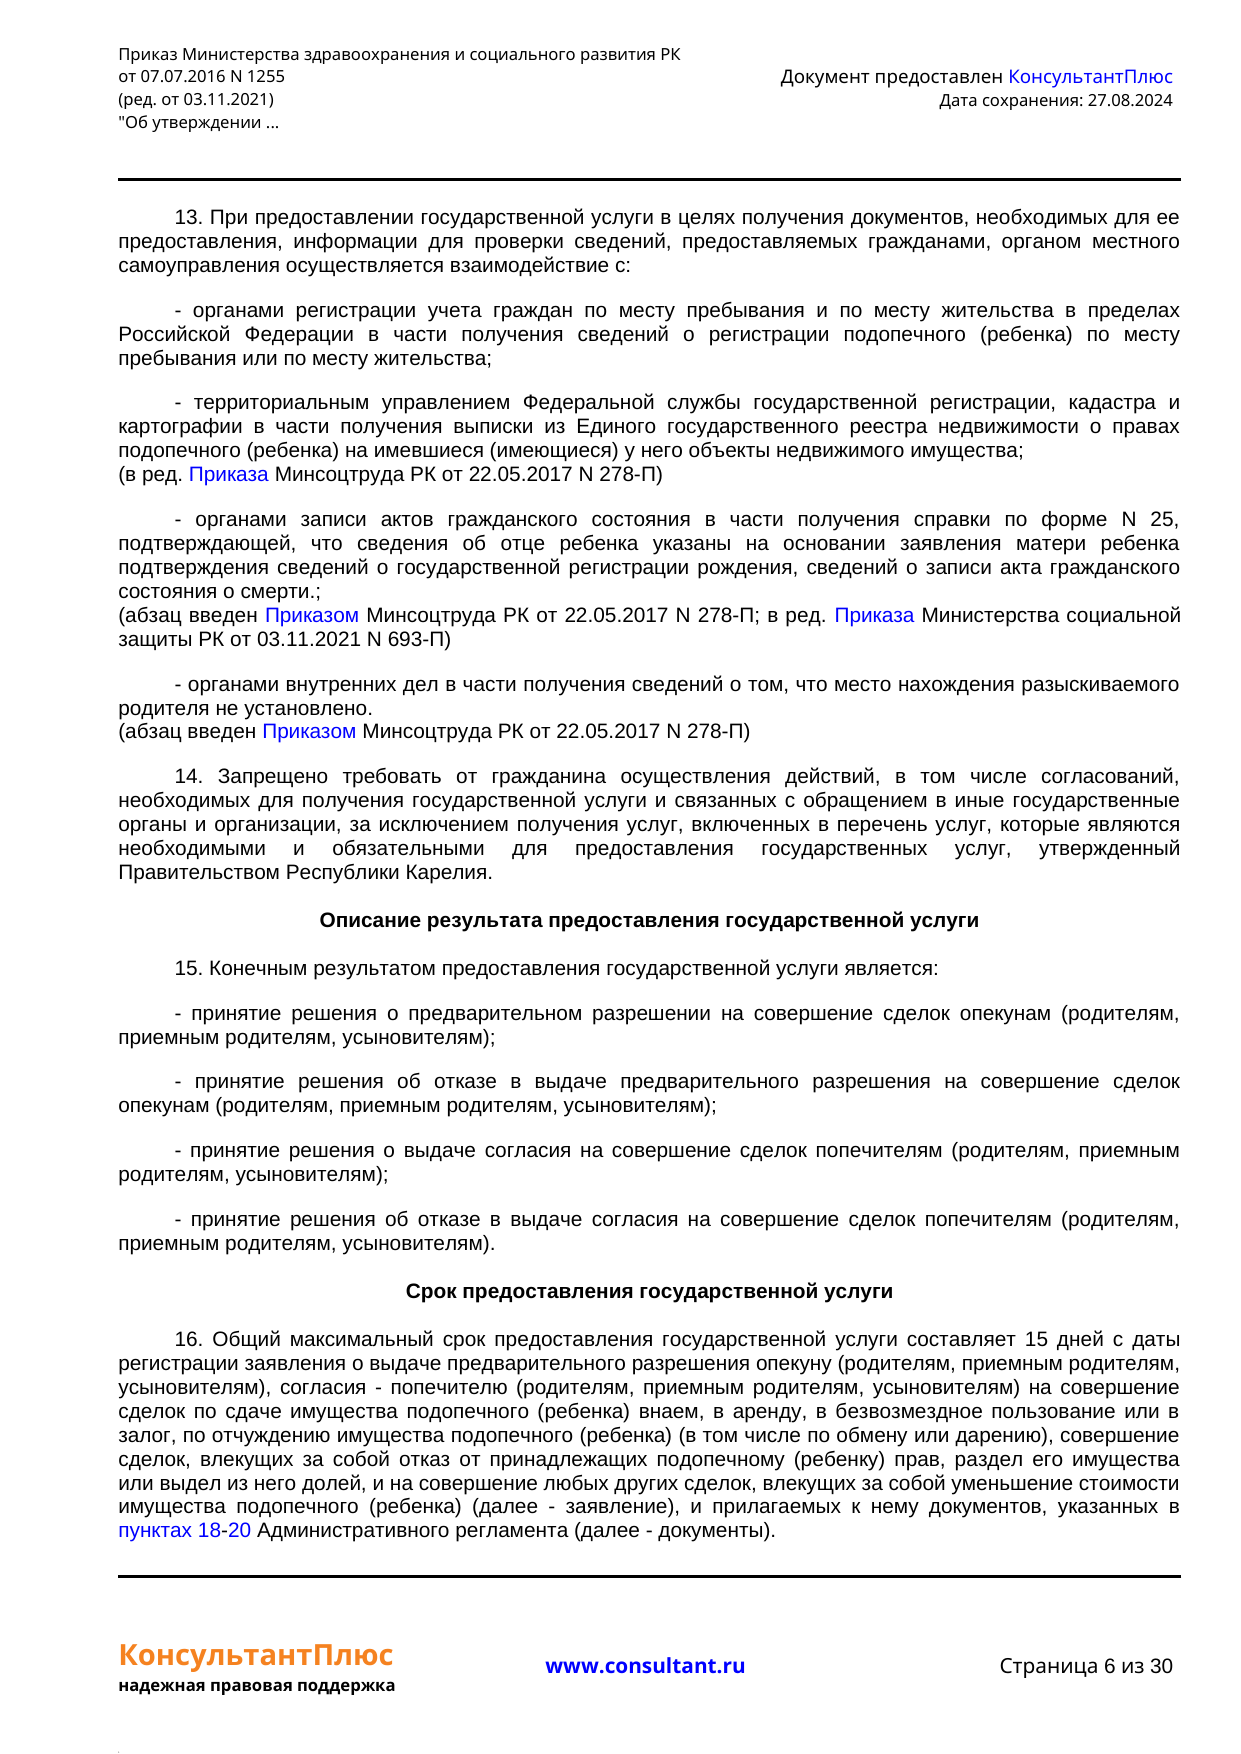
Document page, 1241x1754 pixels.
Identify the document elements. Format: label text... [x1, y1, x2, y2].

text 16. Общий максимальный срок предоставления государственной услуги составляет 15 дней с даты регистрации заявления о выдаче предварительного разрешения опекуну (родителям, приемным родителям, усыновителям), согласия - попечителю (родителям, приемным родителям, усыновителям) на совершение сделок по сдаче имущества подопечного (ребенка) внаем, в аренду, в безвозмездное пользование или в залог, по отчуждению имущества подопечного (ребенка) (в том числе по обмену или дарению), совершение сделок, влекущих за собой отказ от принадлежащих подопечному (ребенку) прав, раздел его имущества или выдел из него долей, и на совершение любых других сделок, влекущих за собой уменьшение стоимости имущества подопечного (ребенка) (далее - заявление), и прилагаемых к нему документов, указанных в пунктах 18-20 Административного регламента (далее - документы). [118, 1327, 1181, 1542]
title Описание результата предоставления государственной услуги [118, 908, 1181, 932]
text - принятие решения о предварительном разрешении на совершение сделок опекунам (родителям, приемным родителям, усыновителям); [118, 1001, 1181, 1048]
text 13. При предоставлении государственной услуги в целях получения документов, необходимых для ее предоставления, информации для проверки сведений, предоставляемых гражданами, органом местного самоуправления осуществляется взаимодействие с: [118, 205, 1181, 277]
text (абзац введен Приказом Минсоцтруда РК от 22.05.2017 N 278-П) [118, 719, 1181, 743]
text - органами внутренних дел в части получения сведений о том, что место нахождения разыскиваемого родителя не установлено. [118, 671, 1181, 719]
text (абзац введен Приказом Минсоцтруда РК от 22.05.2017 N 278-П; в ред. Приказа Министерства социальной защиты РК от 03.11.2021 N 693-П) [118, 603, 1181, 651]
text - принятие решения о выдаче согласия на совершение сделок попечителям (родителям, приемным родителям, усыновителям); [118, 1138, 1181, 1186]
text - принятие решения об отказе в выдаче предварительного разрешения на совершение сделок опекунам (родителям, приемным родителям, усыновителям); [118, 1069, 1181, 1117]
text 15. Конечным результатом предоставления государственной услуги является: [118, 956, 1181, 980]
text (в ред. Приказа Минсоцтруда РК от 22.05.2017 N 278-П) [118, 462, 1181, 486]
text - органами регистрации учета граждан по месту пребывания и по месту жительства в пределах Российской Федерации в части получения сведений о регистрации подопечного (ребенка) по месту пребывания или по месту жительства; [118, 297, 1181, 369]
text - органами записи актов гражданского состояния в части получения справки по форме N 25, подтверждающей, что сведения об отце ребенка указаны на основании заявления матери ребенка подтверждения сведений о государственной регистрации рождения, сведений о записи акта гражданского состояния о смерти.; [118, 507, 1181, 603]
text 14. Запрещено требовать от гражданина осуществления действий, в том числе согласований, необходимых для получения государственной услуги и связанных с обращением в иные государственные органы и организации, за исключением получения услуг, включенных в перечень услуг, которые являются необходимыми и обязательными для предоставления государственных услуг, утвержденный Правительством Республики Карелия. [118, 764, 1181, 884]
title Срок предоставления государственной услуги [118, 1279, 1181, 1303]
text - принятие решения об отказе в выдаче согласия на совершение сделок попечителям (родителям, приемным родителям, усыновителям). [118, 1207, 1181, 1255]
text - территориальным управлением Федеральной службы государственной регистрации, кадастра и картографии в части получения выписки из Единого государственного реестра недвижимости о правах подопечного (ребенка) на имевшиеся (имеющиеся) у него объекты недвижимого имущества; [118, 390, 1181, 462]
